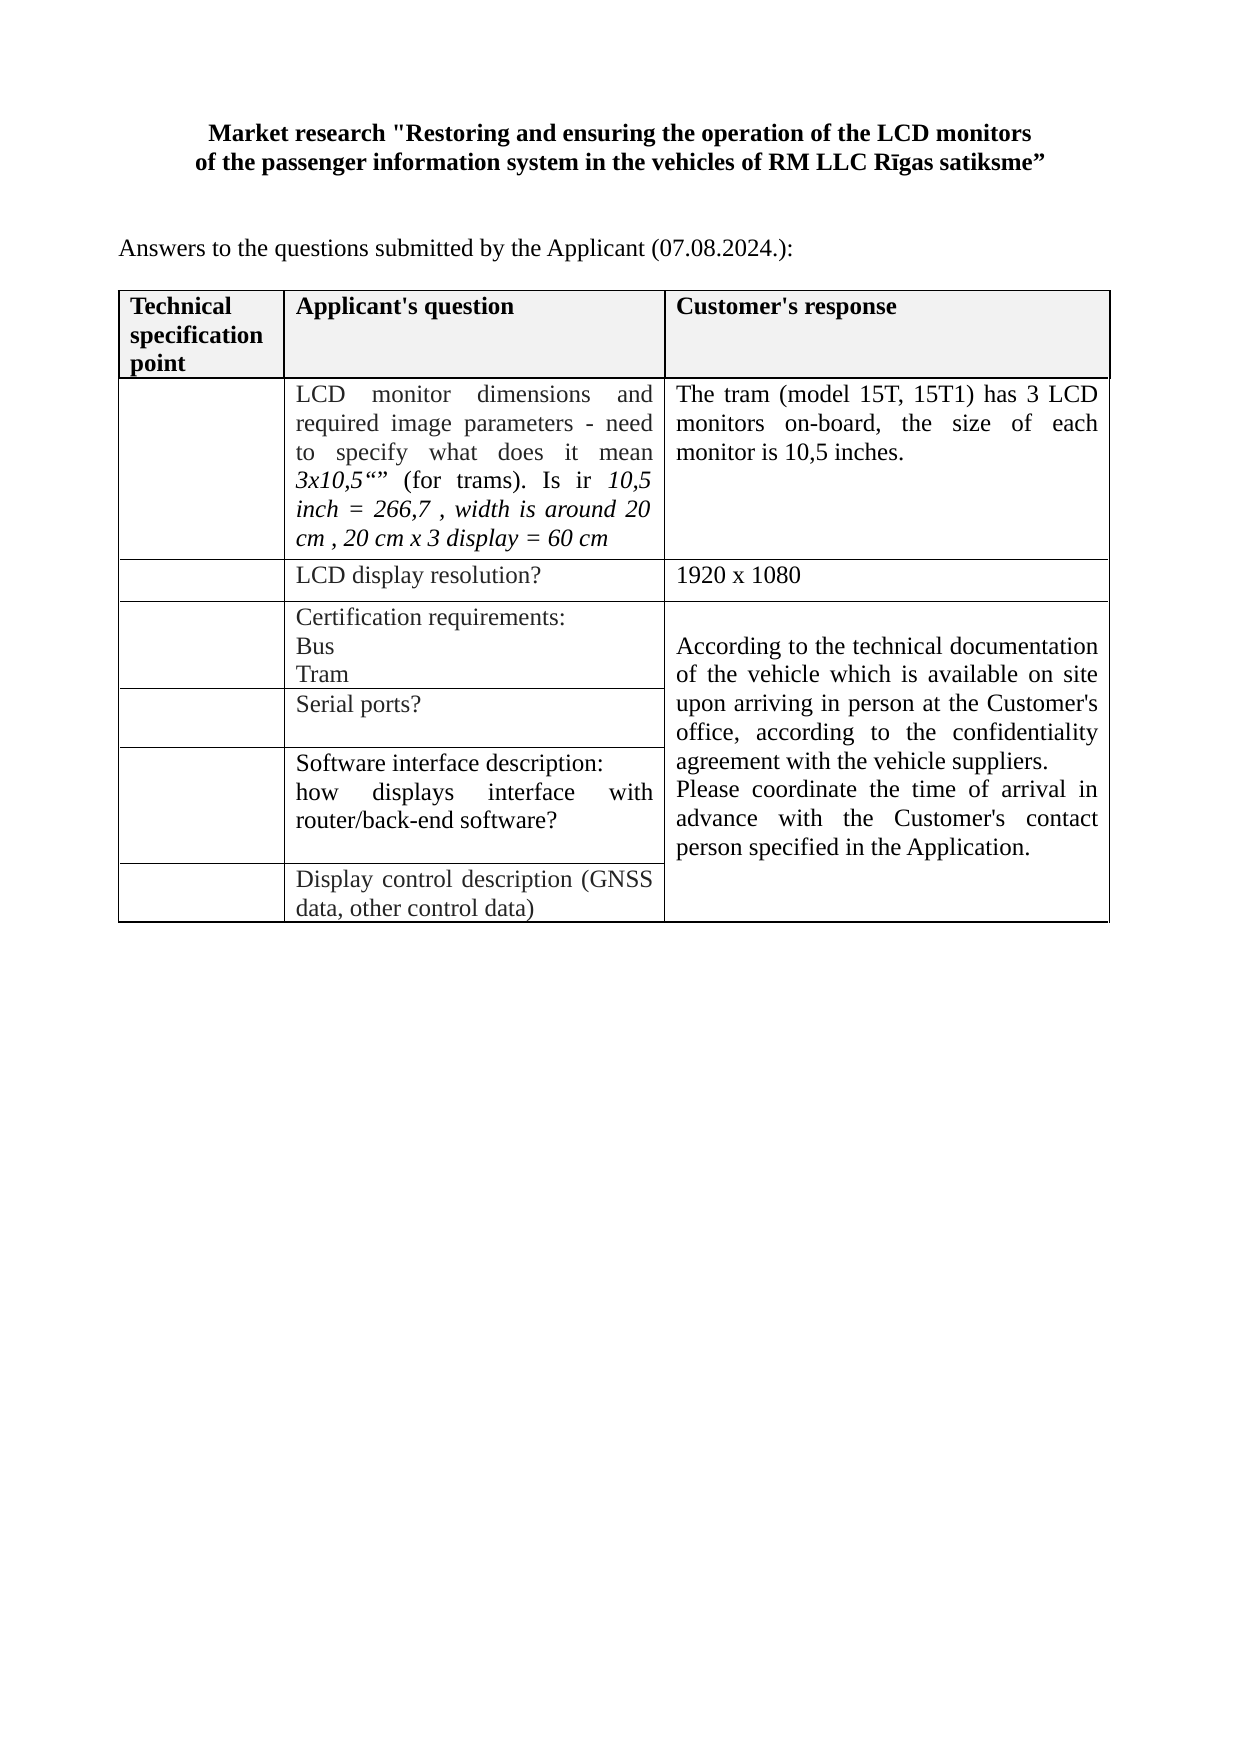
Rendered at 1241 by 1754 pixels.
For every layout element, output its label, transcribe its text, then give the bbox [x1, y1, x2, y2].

table_header Technical specification point [120, 291, 283, 377]
table_cell LCD display resolution? [285, 560, 664, 601]
table_cell Display control description (GNSS data, other control data) [285, 864, 664, 921]
table_cell [119, 863, 284, 921]
table_cell Certification requirements: Bus Tram [285, 602, 664, 688]
table_cell [119, 601, 284, 688]
table_header Applicant's question [285, 291, 664, 377]
table_cell [119, 688, 284, 747]
table_cell Serial ports? [285, 689, 664, 747]
table_cell [119, 379, 284, 559]
table_cell The tram (model 15T, 15T1) has 3 LCD monitors on-board, the size of each monitor is 10,5 inches. [665, 377, 1109, 559]
table_cell [119, 559, 284, 601]
table_cell LCD monitor dimensions and required image parameters - need to specify what does it mean 3x10,5“” (for trams). Is ir 10,5 inch = 266,7 , width is around 20 cm , 20 cm x 3 display = 60 cm [285, 379, 664, 559]
table_cell [119, 747, 284, 863]
text Market research "Restoring and ensuring the operation of the LCD monitors [118, 118, 1122, 147]
table_cell 1920 x 1080 [665, 559, 1109, 601]
text of the passenger information system in the vehicles of RM LLC Rīgas satiksme” [118, 147, 1122, 176]
text Answers to the questions submitted by the Applicant (07.08.2024.): [118, 233, 1122, 262]
table_cell According to the technical documentation of the vehicle which is available on site upon arriving in person at the Customer's office, according to the confidentiality agreement with the vehicle suppliers. Please coordinate the time of arrival in advance with the Customer's contact person specified in the Application. [665, 601, 1109, 921]
table_header Customer's response [666, 291, 1109, 377]
table_cell Software interface description: how displays interface with router/back-end software? [285, 748, 664, 863]
